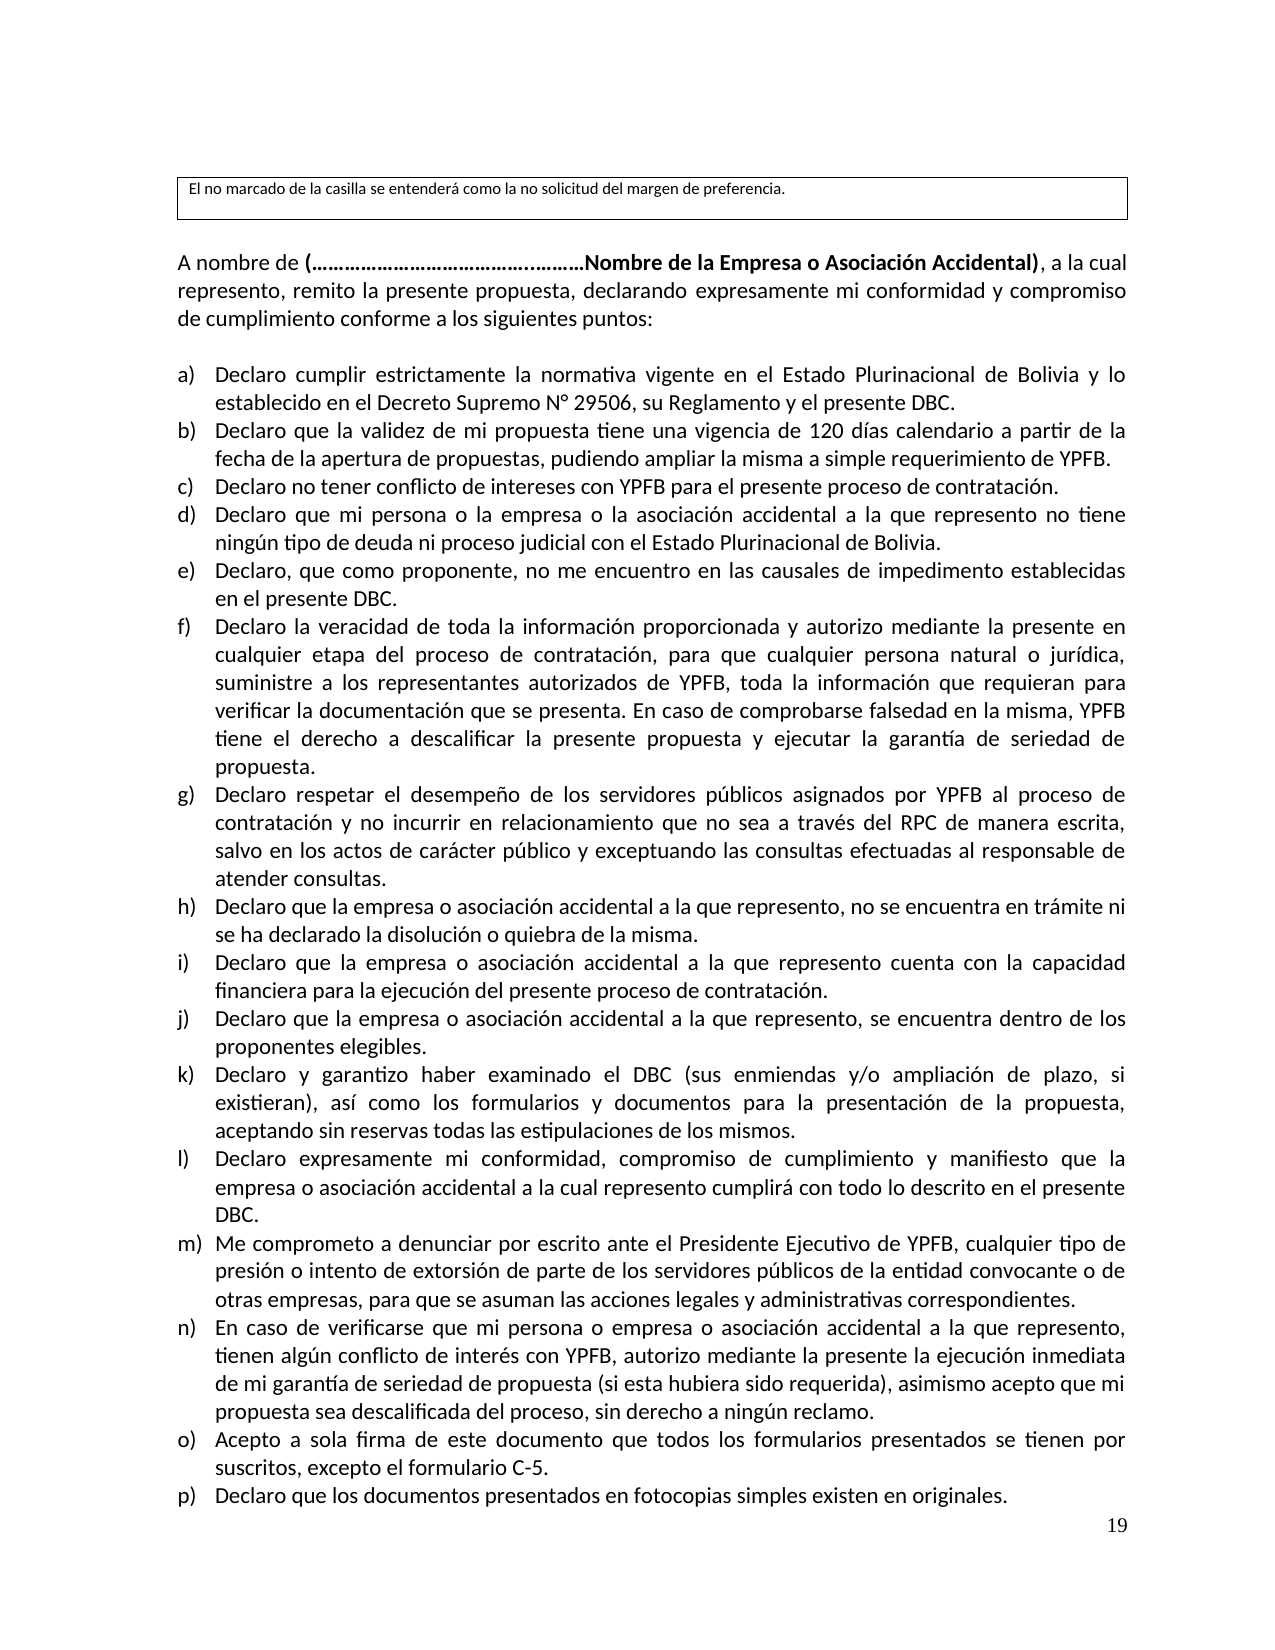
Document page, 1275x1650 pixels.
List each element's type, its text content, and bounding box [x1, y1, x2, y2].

list Declaro que la empresa o asociación accidental a la que represento cuenta con la capacidad financiera para la ejecución del presente proceso de contratación. [177, 948, 1127, 1004]
list Declaro que la empresa o asociación accidental a la que represento, no se encuentra en trámite ni se ha declarado la disolución o quiebra de la misma. [177, 892, 1127, 948]
list Me comprometo a denunciar por escrito ante el Presidente Ejecutivo de YPFB, cualquier tipo de presión o intento de extorsión de parte de los servidores públicos de la entidad convocante o de otras empresas, para que se asuman las acciones legales y administrativas correspondientes. [177, 1229, 1127, 1313]
list Declaro la veracidad de toda la información proporcionada y autorizo mediante la presente en cualquier etapa del proceso de contratación, para que cualquier persona natural o jurídica, suministre a los representantes autorizados de YPFB, toda la información que requieran para verificar la documentación que se presenta. En caso de comprobarse falsedad en la misma, YPFB tiene el derecho a descalificar la presente propuesta y ejecutar la garantía de seriedad de propuesta. [177, 612, 1127, 780]
list Declaro expresamente mi conformidad, compromiso de cumplimiento y manifiesto que la empresa o asociación accidental a la cual represento cumplirá con todo lo descrito en el presente DBC. [177, 1144, 1127, 1229]
list Declaro no tener conflicto de intereses con YPFB para el presente proceso de contratación. [177, 472, 1127, 500]
list Declaro cumplir estrictamente la normativa vigente en el Estado Plurinacional de Bolivia y lo establecido en el Decreto Supremo N° 29506, su Reglamento y el presente DBC. [177, 360, 1127, 416]
text A nombre de (…………………………………..………Nombre de la Empresa o Asociación Accidental), a la cual represento, remito la presente propuesta, declarando expresamente mi conformidad y compromiso de cumplimiento conforme a los siguientes puntos: [177, 248, 1127, 332]
list Declaro respetar el desempeño de los servidores públicos asignados por YPFB al proceso de contratación y no incurrir en relacionamiento que no sea a través del RPC de manera escrita, salvo en los actos de carácter público y exceptuando las consultas efectuadas al responsable de atender consultas. [177, 780, 1127, 892]
list Declaro que mi persona o la empresa o la asociación accidental a la que represento no tiene ningún tipo de deuda ni proceso judicial con el Estado Plurinacional de Bolivia. [177, 500, 1127, 556]
list Declaro y garantizo haber examinado el DBC (sus enmiendas y/o ampliación de plazo, si existieran), así como los formularios y documentos para la presentación de la propuesta, aceptando sin reservas todas las estipulaciones de los mismos. [177, 1061, 1127, 1144]
list Acepto a sola firma de este documento que todos los formularios presentados se tienen por suscritos, excepto el formulario C-5. [177, 1425, 1127, 1481]
list Declaro, que como proponente, no me encuentro en las causales de impedimento establecidas en el presente DBC. [177, 556, 1127, 612]
list Declaro que los documentos presentados en fotocopias simples existen en originales. [177, 1481, 1127, 1509]
list Declaro que la empresa o asociación accidental a la que represento, se encuentra dentro de los proponentes elegibles. [177, 1004, 1127, 1061]
list En caso de verificarse que mi persona o empresa o asociación accidental a la que represento, tienen algún conflicto de interés con YPFB, autorizo mediante la presente la ejecución inmediata de mi garantía de seriedad de propuesta (si esta hubiera sido requerida), asimismo acepto que mi propuesta sea descalificada del proceso, sin derecho a ningún reclamo. [177, 1313, 1127, 1425]
list Declaro que la validez de mi propuesta tiene una vigencia de 120 días calendario a partir de la fecha de la apertura de propuestas, pudiendo ampliar la misma a simple requerimiento de YPFB. [177, 416, 1127, 472]
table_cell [178, 178, 1127, 219]
